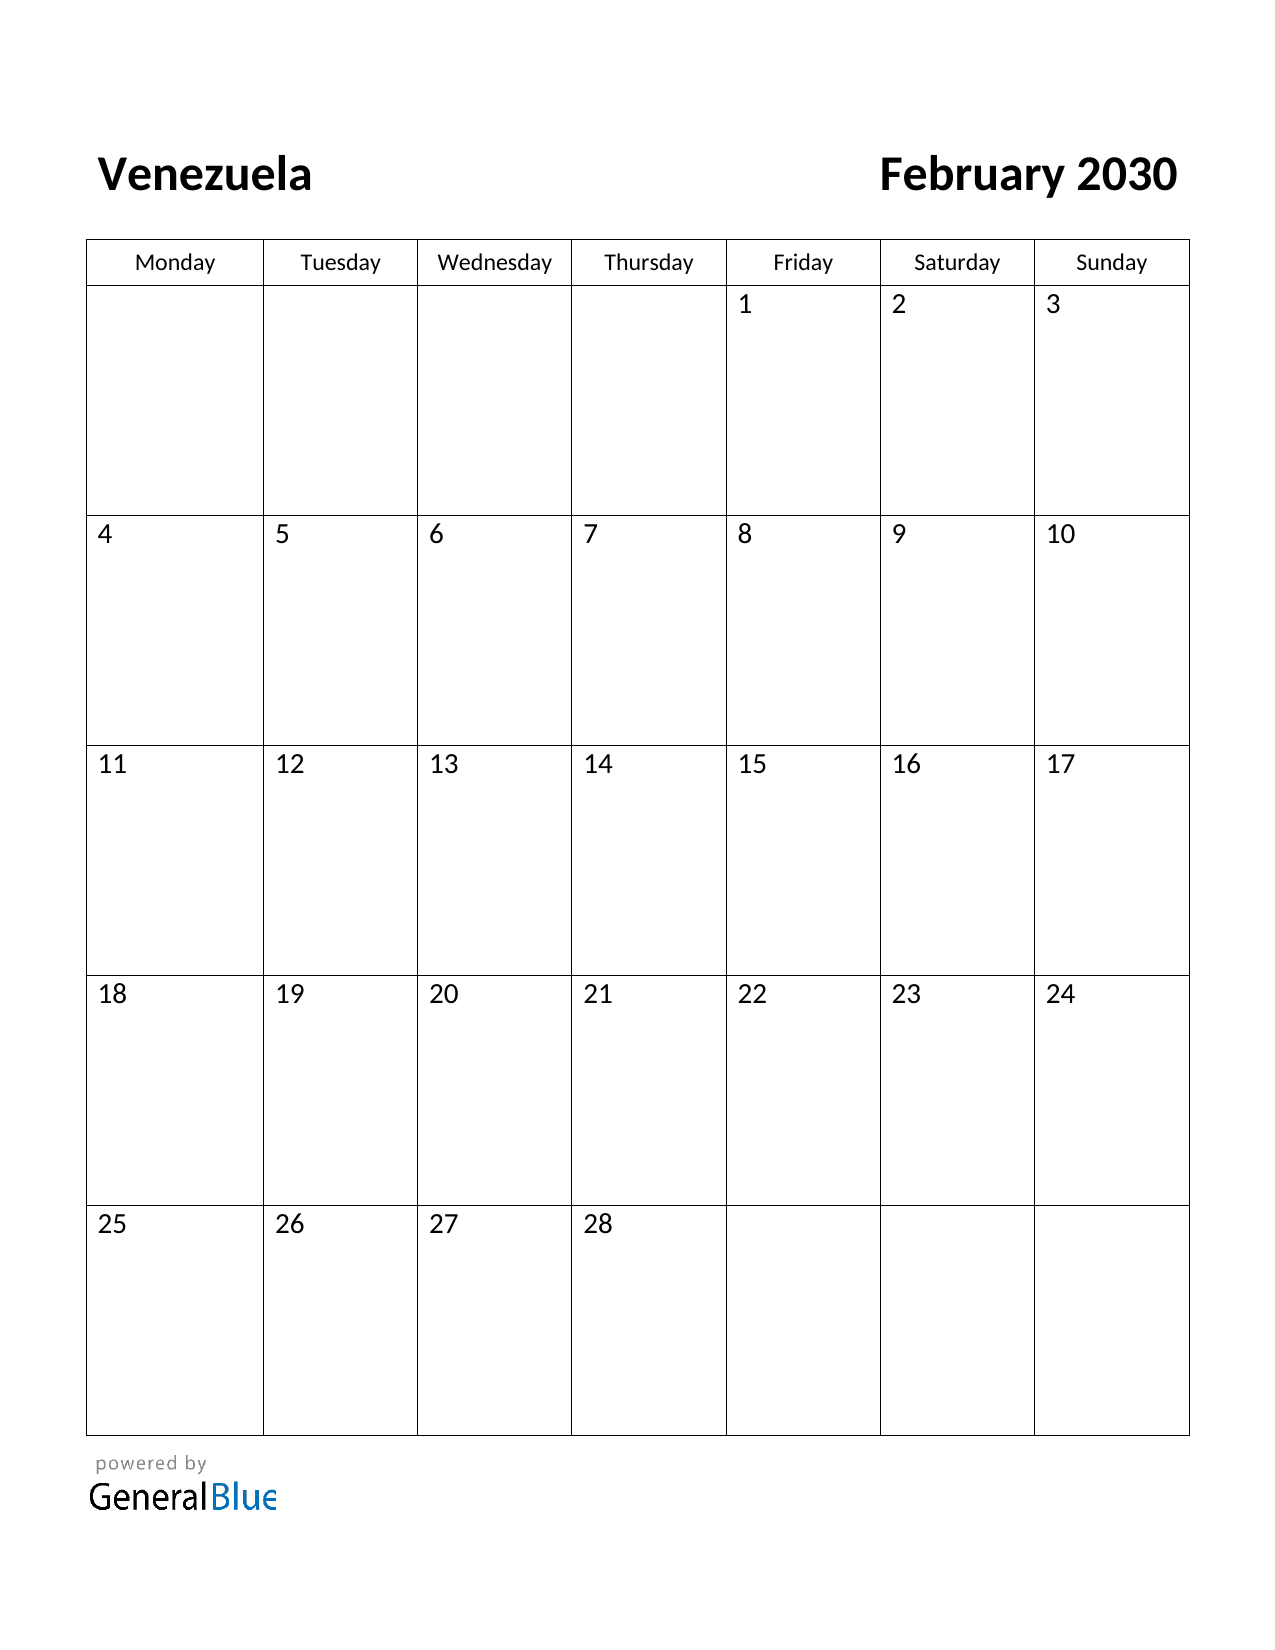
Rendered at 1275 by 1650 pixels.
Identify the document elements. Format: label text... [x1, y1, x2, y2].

table_cell Monday [87, 240, 263, 284]
table_cell [572, 286, 726, 318]
table_cell Sunday [1035, 240, 1189, 284]
table_cell [572, 1008, 726, 1204]
table_cell 16 [881, 746, 1034, 778]
table_cell [1035, 318, 1189, 514]
table_cell 20 [418, 976, 571, 1008]
table_cell [264, 1008, 417, 1204]
table_cell 22 [727, 976, 880, 1008]
table_cell 23 [881, 976, 1034, 1008]
table_cell [87, 778, 263, 974]
table_cell 8 [727, 516, 880, 548]
table_cell 12 [264, 746, 417, 778]
table_cell 1 [727, 286, 880, 318]
table_cell [727, 1008, 880, 1204]
table_cell [727, 778, 880, 974]
table_cell Tuesday [264, 240, 417, 284]
table_cell [1035, 1206, 1189, 1238]
table_cell 3 [1035, 286, 1189, 318]
table_cell [881, 1238, 1034, 1434]
table_cell 17 [1035, 746, 1189, 778]
picture [88, 1452, 276, 1515]
table_cell [572, 318, 726, 514]
table_cell [87, 1238, 263, 1434]
table_cell 5 [264, 516, 417, 548]
table_cell 19 [264, 976, 417, 1008]
table_cell 25 [87, 1206, 263, 1238]
table_cell [881, 1008, 1034, 1204]
table_cell [87, 318, 263, 514]
table_cell [727, 318, 880, 514]
table_cell [87, 548, 263, 744]
table_cell [572, 1238, 726, 1434]
table_cell [418, 778, 571, 974]
table_cell [727, 1206, 880, 1238]
table_cell [264, 286, 417, 318]
table_cell 9 [881, 516, 1034, 548]
table_cell 14 [572, 746, 726, 778]
table_cell 4 [87, 516, 263, 548]
table_cell [264, 1238, 417, 1434]
table_header February 2030 [572, 105, 1189, 239]
table_cell 10 [1035, 516, 1189, 548]
table_cell 21 [572, 976, 726, 1008]
table_cell [264, 778, 417, 974]
table_cell [572, 548, 726, 744]
table_cell [1035, 1008, 1189, 1204]
table_cell 15 [727, 746, 880, 778]
table_header Venezuela [86, 105, 572, 239]
table_cell Friday [727, 240, 880, 284]
table_cell [881, 1206, 1034, 1238]
table_cell [418, 548, 571, 744]
table_cell [264, 318, 417, 514]
table_cell [87, 1008, 263, 1204]
table_cell [264, 548, 417, 744]
table_cell [572, 778, 726, 974]
table_cell Thursday [572, 240, 726, 284]
table_cell [1035, 548, 1189, 744]
table_cell [881, 548, 1034, 744]
table_cell 26 [264, 1206, 417, 1238]
table_cell 28 [572, 1206, 726, 1238]
table_cell 13 [418, 746, 571, 778]
table_cell [418, 286, 571, 318]
table_cell 2 [881, 286, 1034, 318]
table_cell [727, 548, 880, 744]
table_cell Wednesday [418, 240, 571, 284]
table_cell [418, 1008, 571, 1204]
table_cell 24 [1035, 976, 1189, 1008]
table_cell [1035, 1238, 1189, 1434]
table_cell 27 [418, 1206, 571, 1238]
table_cell [881, 318, 1034, 514]
table_cell [418, 318, 571, 514]
table_cell [86, 1436, 1189, 1534]
table_cell [87, 286, 263, 318]
table_cell [418, 1238, 571, 1434]
table_cell 7 [572, 516, 726, 548]
table_cell [1035, 778, 1189, 974]
table_cell 18 [87, 976, 263, 1008]
table_cell [881, 778, 1034, 974]
table_cell 11 [87, 746, 263, 778]
table_cell Saturday [881, 240, 1034, 284]
table_cell 6 [418, 516, 571, 548]
table_cell [727, 1238, 880, 1434]
